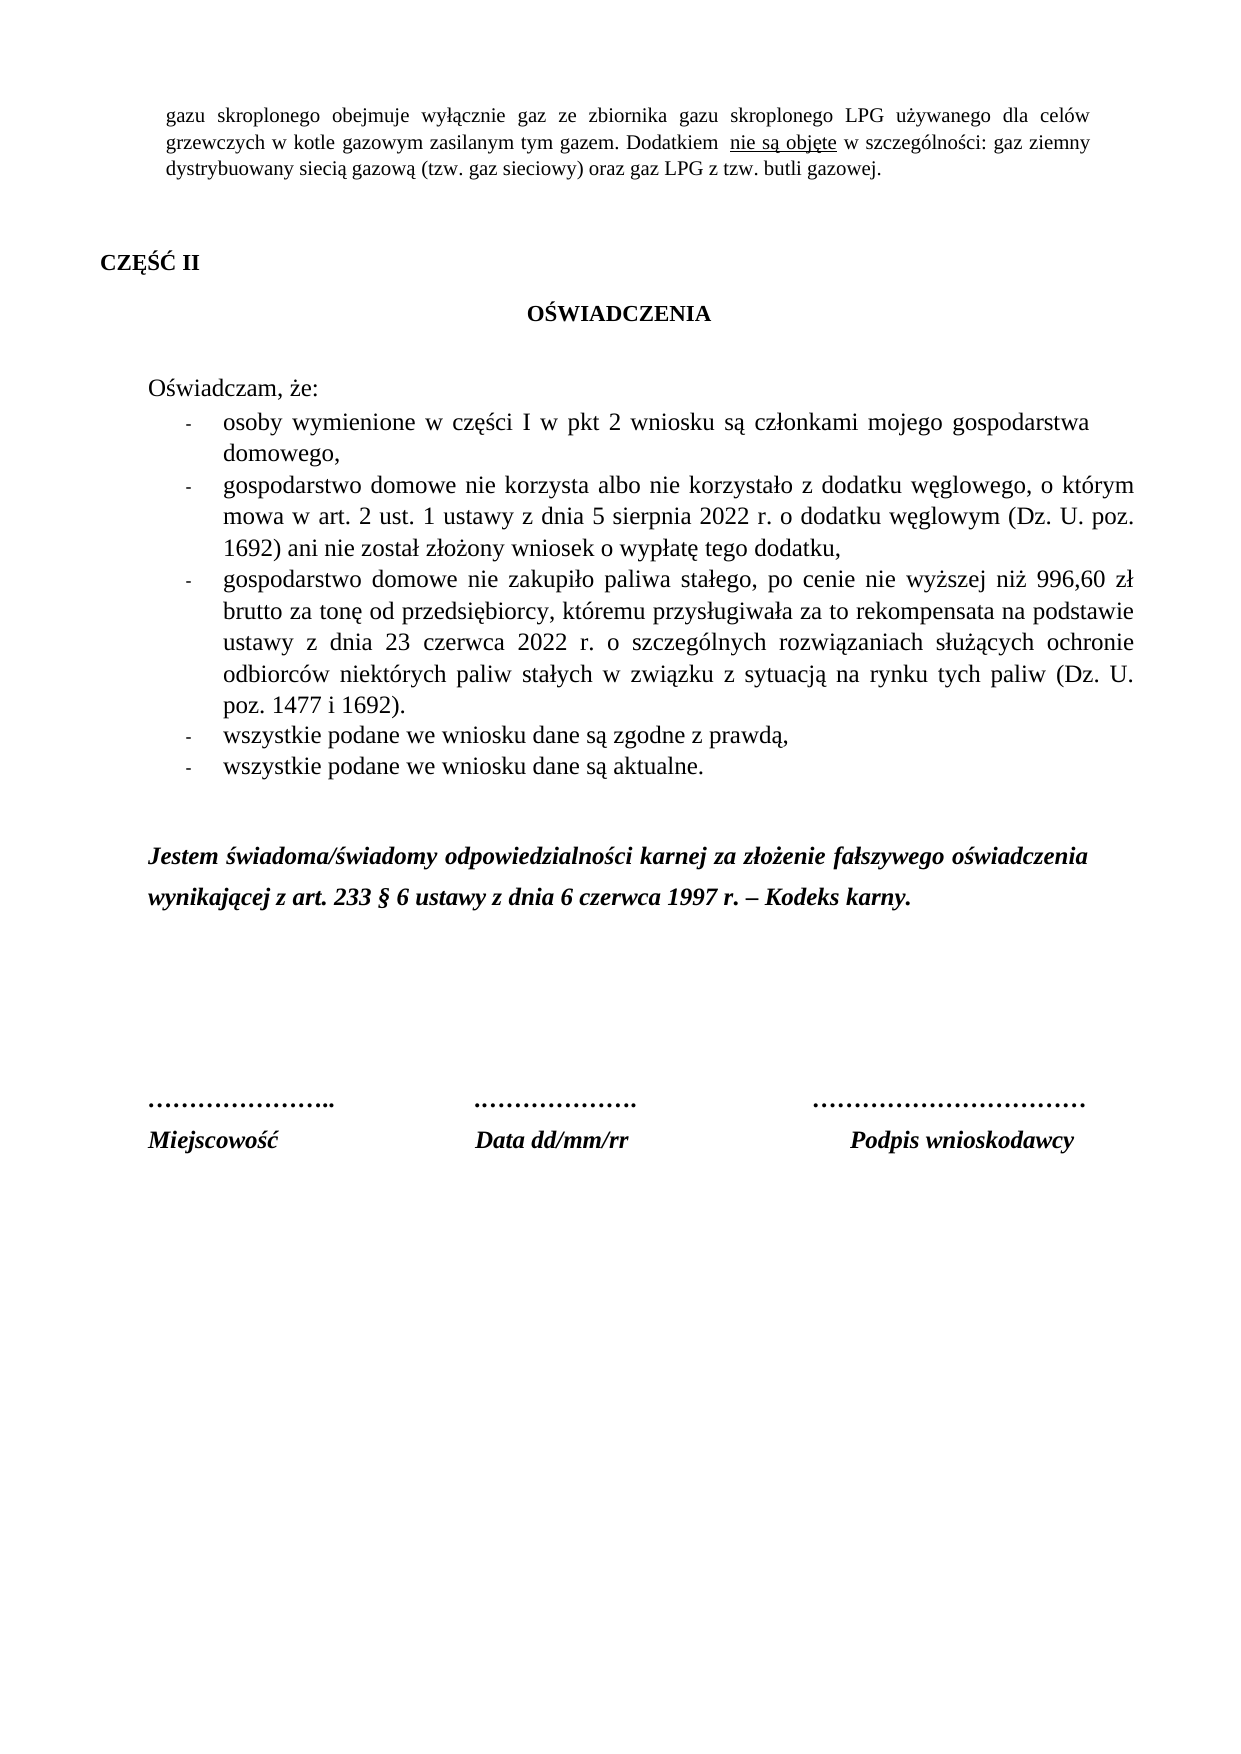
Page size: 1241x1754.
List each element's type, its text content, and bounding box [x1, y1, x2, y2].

text Jestem świadoma/świadomy odpowiedzialności karnej za złożenie fałszywego oświadczenia wynikającej z art. 233 § 6 ustawy z dnia 6 czerwca 1997 r. – Kodeks karny. [148, 841, 1088, 910]
list wszystkie podane we wniosku dane są zgodne z prawdą, [185, 722, 1146, 748]
list wszystkie podane we wniosku dane są aktualne. [185, 751, 1146, 780]
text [148, 103, 1091, 180]
text ………………….. .………………. …………………………… [148, 1084, 1088, 1113]
text Oświadczam, że: [148, 373, 1146, 402]
list gospodarstwo domowe nie korzysta albo nie korzystało z dodatku węglowego, o którym mowa w art. 2 ust. 1 ustawy z dnia 5 sierpnia 2022 r. o dodatku węglowym (Dz. U. poz. 1692) ani nie został złożony wniosek o wypłatę tego dodatku, [185, 470, 1135, 562]
list gospodarstwo domowe nie zakupiło paliwa stałego, po cenie nie wyższej niż 996,60 zł brutto za tonę od przedsiębiorcy, któremu przysługiwała za to rekompensata na podstawie ustawy z dnia 23 czerwca 2022 r. o szczególnych rozwiązaniach służących ochronie odbiorców niektórych paliw stałych w związku z sytuacją na rynku tych paliw (Dz. U. poz. 1477 i 1692). [185, 564, 1134, 719]
text OŚWIADCZENIA [184, 299, 1054, 326]
list osoby wymienione w części I w pkt 2 wniosku są członkami mojego gospodarstwa domowego, [185, 407, 1089, 467]
text Miejscowość Data dd/mm/rr Podpis wnioskodawcy [148, 1125, 1088, 1153]
text CZĘŚĆ II [100, 249, 1146, 275]
